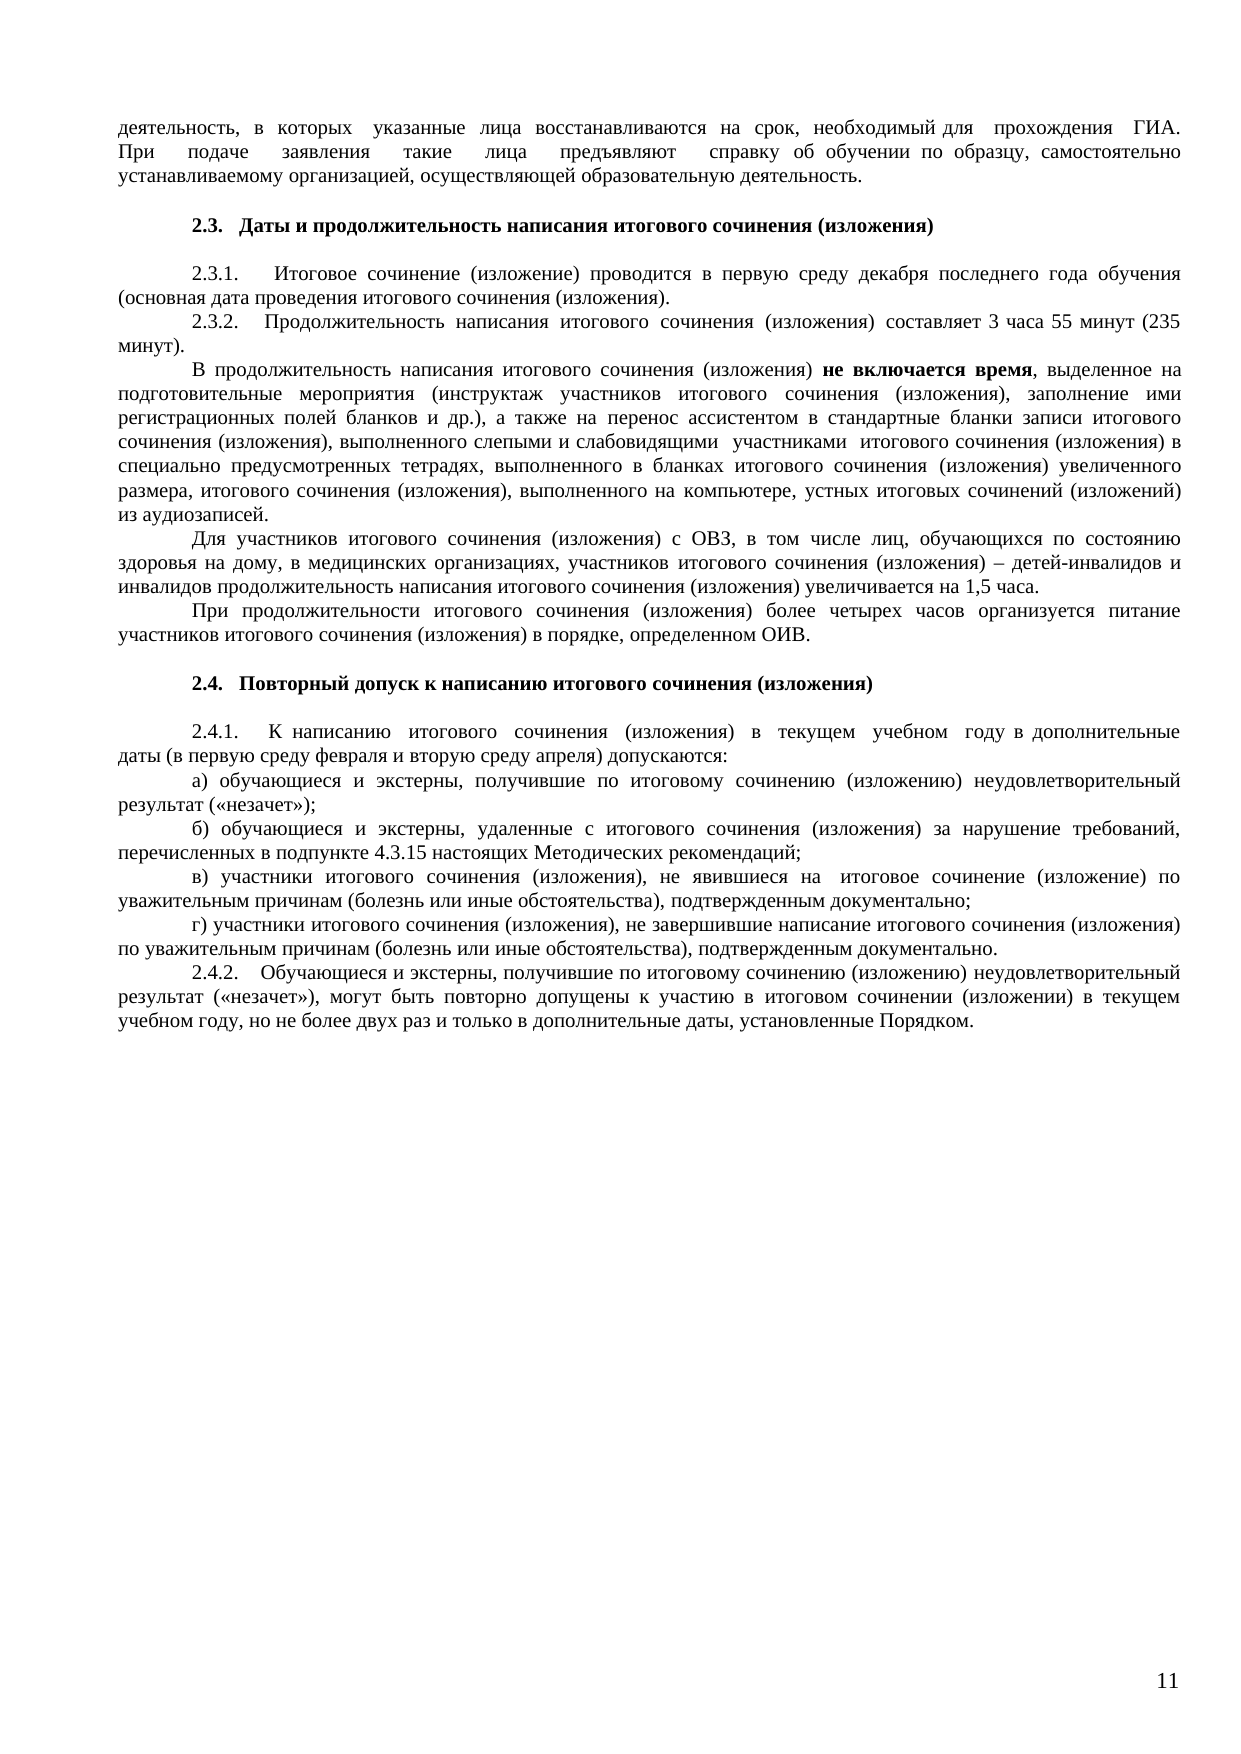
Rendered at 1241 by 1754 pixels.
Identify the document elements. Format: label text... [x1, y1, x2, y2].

list Продолжительность написания итогового сочинения (изложения) составляет 3 часа 55 минут (235 минут). [118, 309, 1180, 357]
list К написанию итогового сочинения (изложения) в текущем учебном году в дополнительные даты (в первую среду февраля и вторую среду апреля) допускаются: [118, 719, 1181, 767]
text а) обучающиеся и экстерны, получившие по итоговому сочинению (изложению) неудовлетворительный результат («незачет»); [118, 768, 1181, 816]
text б) обучающиеся и экстерны, удаленные с итогового сочинения (изложения) за нарушение требований, перечисленных в подпункте 4.3.15 настоящих Методических рекомендаций; [118, 816, 1181, 864]
list Итоговое сочинение (изложение) проводится в первую среду декабря последнего года обучения (основная дата проведения итогового сочинения (изложения). [118, 261, 1181, 309]
text Для участников итогового сочинения (изложения) с ОВЗ, в том числе лиц, обучающихся по состоянию здоровья на дому, в медицинских организациях, участников итогового сочинения (изложения) – детей-инвалидов и инвалидов продолжительность написания итогового сочинения (изложения) увеличивается на 1,5 часа. [118, 526, 1182, 598]
text В продолжительность написания итогового сочинения (изложения) не включается время, выделенное на подготовительные мероприятия (инструктаж участников итогового сочинения (изложения), заполнение ими регистрационных полей бланков и др.), а также на перенос ассистентом в стандартные бланки записи итогового сочинения (изложения), выполненного слепыми и слабовидящими участниками итогового сочинения (изложения) в специально предусмотренных тетрадях, выполненного в бланках итогового сочинения (изложения) увеличенного размера, итогового сочинения (изложения), выполненного на компьютере, устных итоговых сочинений (изложений) из аудиозаписей. [118, 357, 1182, 526]
subtitle Повторный допуск к написанию итогового сочинения (изложения) [192, 671, 1205, 695]
text г) участники итогового сочинения (изложения), не завершившие написание итогового сочинения (изложения) по уважительным причинам (болезнь или иные обстоятельства), подтвержденным документально. [118, 912, 1180, 960]
text в) участники итогового сочинения (изложения), не явившиеся на итоговое сочинение (изложение) по уважительным причинам (болезнь или иные обстоятельства), подтвержденным документально; [118, 864, 1181, 912]
text При продолжительности итогового сочинения (изложения) более четырех часов организуется питание участников итогового сочинения (изложения) в порядке, определенном ОИВ. [118, 598, 1181, 646]
text деятельность, в которых указанные лица восстанавливаются на срок, необходимый для прохождения ГИА. При подаче заявления такие лица предъявляют справку об обучении по образцу, самостоятельно устанавливаемому организацией, осуществляющей образовательную деятельность. [118, 115, 1182, 187]
subtitle Даты и продолжительность написания итогового сочинения (изложения) [192, 212, 1205, 237]
list Обучающиеся и экстерны, получившие по итоговому сочинению (изложению) неудовлетворительный результат («незачет»), могут быть повторно допущены к участию в итоговом сочинении (изложении) в текущем учебном году, но не более двух раз и только в дополнительные даты, установленные Порядком. [118, 960, 1180, 1032]
